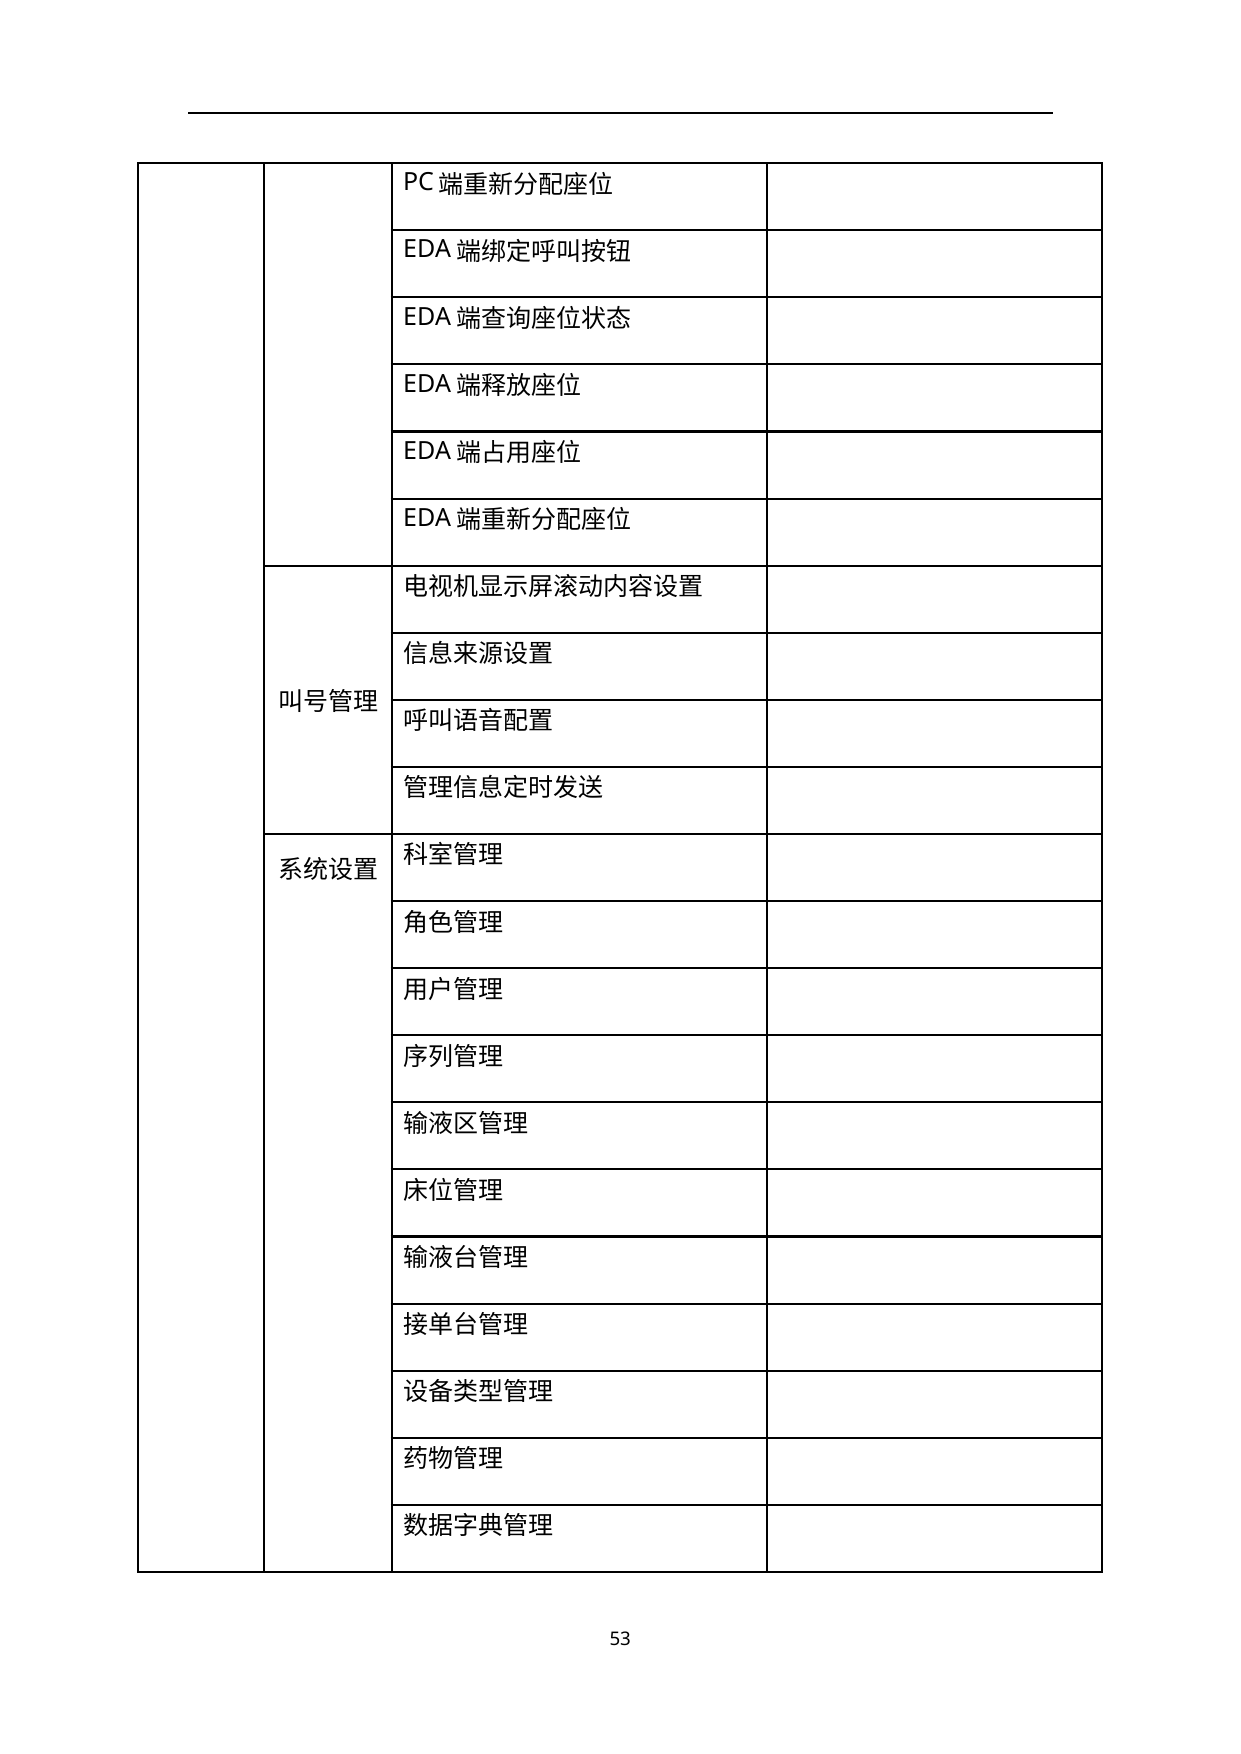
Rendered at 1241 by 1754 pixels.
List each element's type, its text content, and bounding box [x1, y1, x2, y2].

table_cell 床位管理 [393, 1170, 766, 1235]
table_cell 信息来源设置 [393, 634, 766, 699]
table_cell [768, 433, 1101, 497]
table_cell 系统设置 [265, 835, 391, 1571]
table_cell 数据字典管理 [393, 1506, 766, 1571]
table_cell [768, 1506, 1101, 1571]
table_cell 序列管理 [393, 1036, 766, 1101]
table_cell 输液台管理 [393, 1238, 766, 1302]
table_cell 接单台管理 [393, 1305, 766, 1369]
table_cell EDA端占用座位 [393, 433, 766, 497]
table_cell EDA端绑定呼叫按钮 [393, 231, 766, 296]
table_cell EDA端重新分配座位 [393, 500, 766, 564]
table_cell [768, 902, 1101, 967]
table_cell [768, 1103, 1101, 1168]
table_cell [768, 1439, 1101, 1504]
table_cell [768, 1036, 1101, 1101]
table_cell [768, 365, 1101, 430]
table_cell [768, 701, 1101, 766]
table_cell [768, 1372, 1101, 1437]
table_cell 管理信息定时发送 [393, 768, 766, 833]
table_cell PC端重新分配座位 [393, 164, 766, 229]
table_cell 用户管理 [393, 969, 766, 1034]
table_cell [768, 835, 1101, 900]
table_cell [768, 634, 1101, 699]
table_cell 设备类型管理 [393, 1372, 766, 1437]
table_cell [768, 1305, 1101, 1369]
table_cell 角色管理 [393, 902, 766, 967]
table_cell 输液区管理 [393, 1103, 766, 1168]
table_cell 科室管理 [393, 835, 766, 900]
table_cell EDA端查询座位状态 [393, 298, 766, 363]
table_cell [768, 231, 1101, 296]
table_cell [768, 164, 1101, 229]
table_cell [768, 969, 1101, 1034]
table_cell [768, 1238, 1101, 1302]
table_cell [768, 298, 1101, 363]
table_cell [768, 500, 1101, 564]
table_cell 电视机显示屏滚动内容设置 [393, 567, 766, 632]
table_cell EDA端释放座位 [393, 365, 766, 430]
table_cell 叫号管理 [265, 567, 391, 833]
table_cell 药物管理 [393, 1439, 766, 1504]
table_cell [768, 567, 1101, 632]
table_cell [768, 1170, 1101, 1235]
table_cell 呼叫语音配置 [393, 701, 766, 766]
table_cell [768, 768, 1101, 833]
